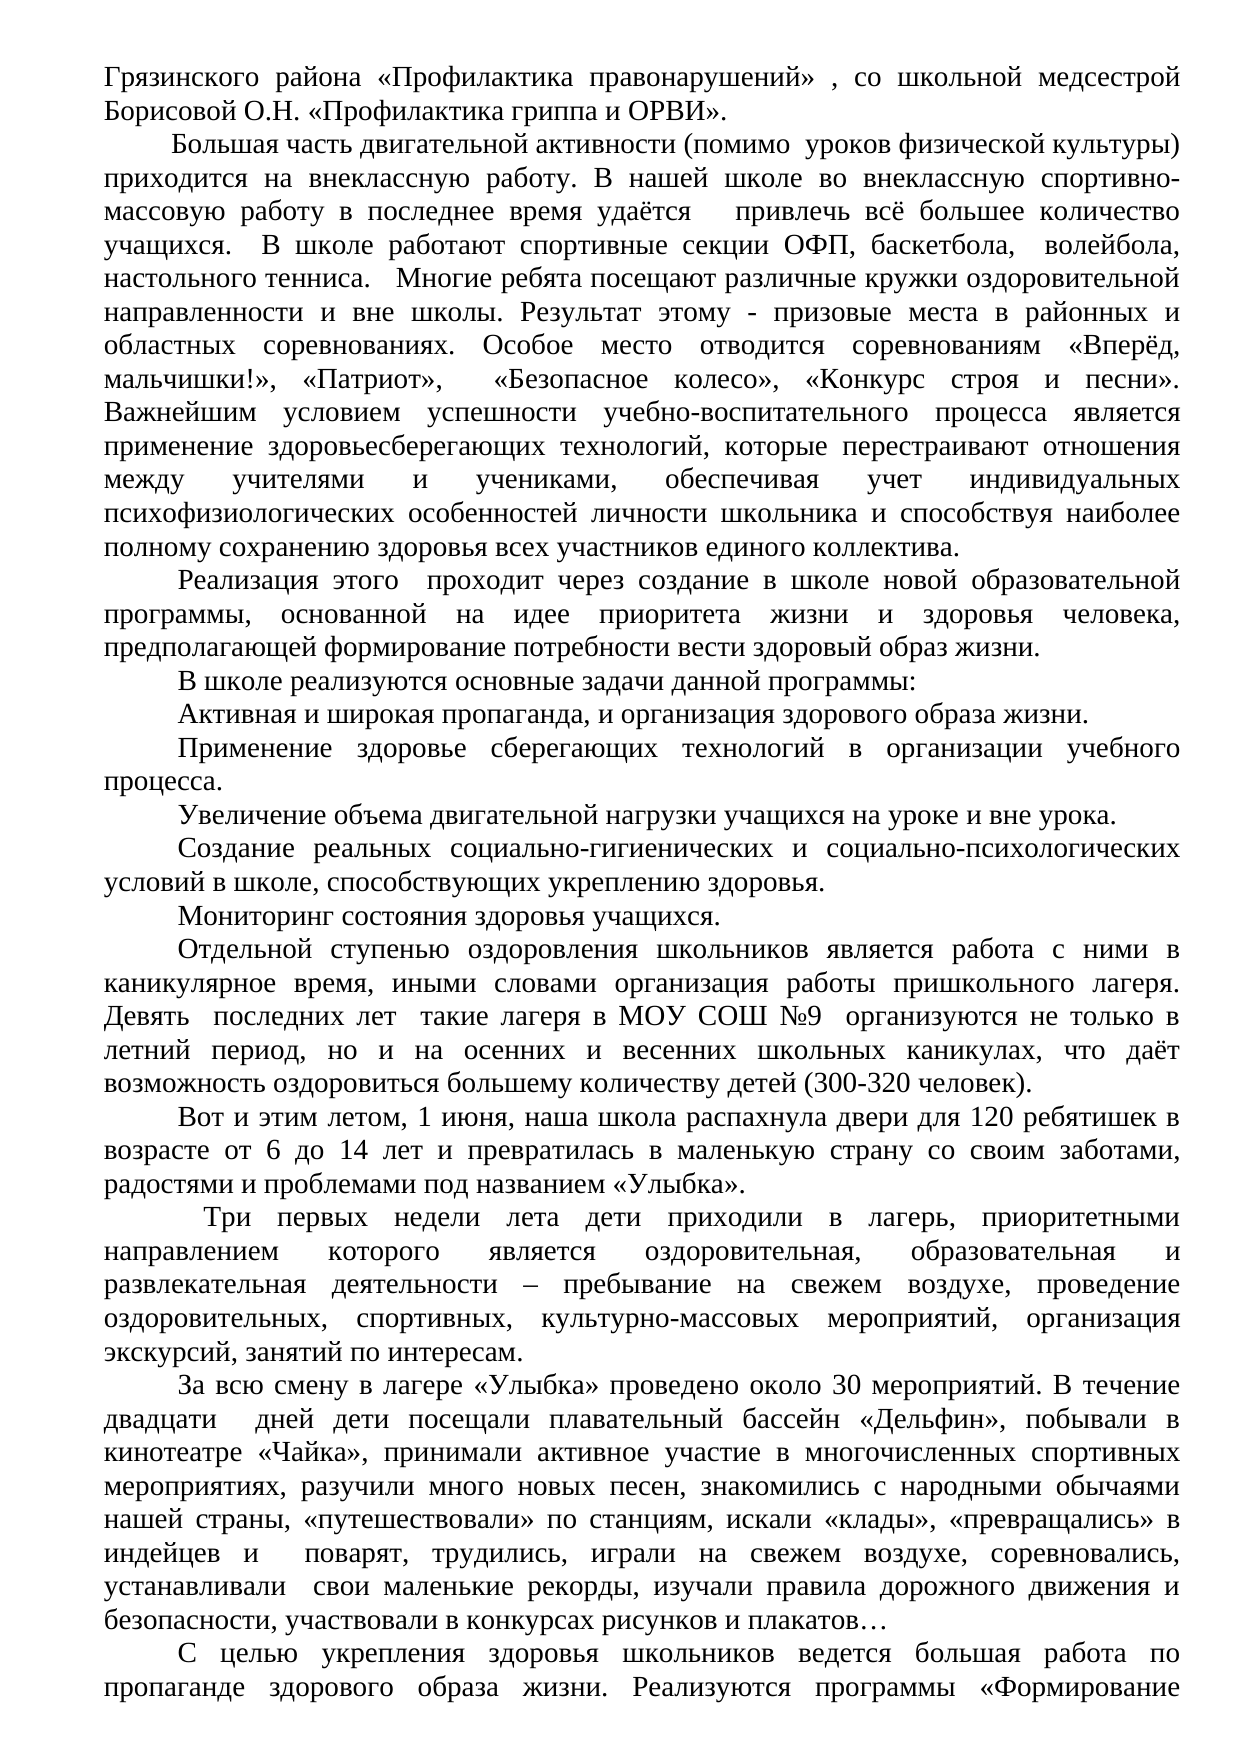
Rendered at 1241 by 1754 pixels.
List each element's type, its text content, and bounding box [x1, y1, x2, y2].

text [103, 59, 1181, 126]
text Отдельной ступенью оздоровления школьников является работа с ними в каникулярное время, иными словами организация работы пришкольного лагеря. Девять последних лет такие лагеря в МОУ СОШ №9 организуются не только в летний период, но и на осенних и весенних школьных каникулах, что даёт возможность оздоровиться большему количеству детей (300-320 человек). [103, 931, 1181, 1099]
text За всю смену в лагере «Улыбка» проведено около 30 мероприятий. В течение двадцати дней дети посещали плавательный бассейн «Дельфин», побывали в кинотеатре «Чайка», принимали активное участие в многочисленных спортивных мероприятиях, разучили много новых песен, знакомились с народными обычаями нашей страны, «путешествовали» по станциям, искали «клады», «превращались» в индейцев и поварят, трудились, играли на свежем воздухе, соревновались, устанавливали свои маленькие рекорды, изучали правила дорожного движения и безопасности, участвовали в конкурсах рисунков и плакатов… [103, 1367, 1181, 1636]
text Увеличение объема двигательной нагрузки учащихся на уроке и вне урока. [103, 797, 1181, 831]
text Активная и широкая пропаганда, и организация здорового образа жизни. [103, 696, 1181, 730]
text Большая часть двигательной активности (помимо уроков физической культуры) приходится на внеклассную работу. В нашей школе во внеклассную спортивно-массовую работу в последнее время удаётся привлечь всё большее количество учащихся. В школе работают спортивные секции ОФП, баскетбола, волейбола, настольного тенниса. Многие ребята посещают различные кружки оздоровительной направленности и вне школы. Результат этому - призовые места в районных и областных соревнованиях. Особое место отводится соревнованиям «Вперёд, мальчишки!», «Патриот», «Безопасное колесо», «Конкурс строя и песни». Важнейшим условием успешности учебно-воспитательного процесса является применение здоровьесберегающих технологий, которые перестраивают отношения между учителями и учениками, обеспечивая учет индивидуальных психофизиологических особенностей личности школьника и способствуя наиболее полному сохранению здоровья всех участников единого коллектива. [103, 126, 1181, 562]
text Реализация этого проходит через создание в школе новой образовательной программы, основанной на идее приоритета жизни и здоровья человека, предполагающей формирование потребности вести здоровый образ жизни. [103, 562, 1181, 663]
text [103, 1636, 1181, 1703]
text В школе реализуются основные задачи данной программы: [103, 663, 1181, 696]
text Три первых недели лета дети приходили в лагерь, приоритетными направлением которого является оздоровительная, образовательная и развлекательная деятельности – пребывание на свежем воздухе, проведение оздоровительных, спортивных, культурно-массовых мероприятий, организация экскурсий, занятий по интересам. [103, 1199, 1181, 1367]
text Применение здоровье сберегающих технологий в организации учебного процесса. [103, 730, 1181, 797]
text Вот и этим летом, 1 июня, наша школа распахнула двери для 120 ребятишек в возрасте от 6 до 14 лет и превратилась в маленькую страну со своим заботами, радостями и проблемами под названием «Улыбка». [103, 1099, 1181, 1199]
text Создание реальных социально-гигиенических и социально-психологических условий в школе, способствующих укреплению здоровья. [103, 831, 1181, 898]
text Мониторинг состояния здоровья учащихся. [103, 898, 1181, 931]
